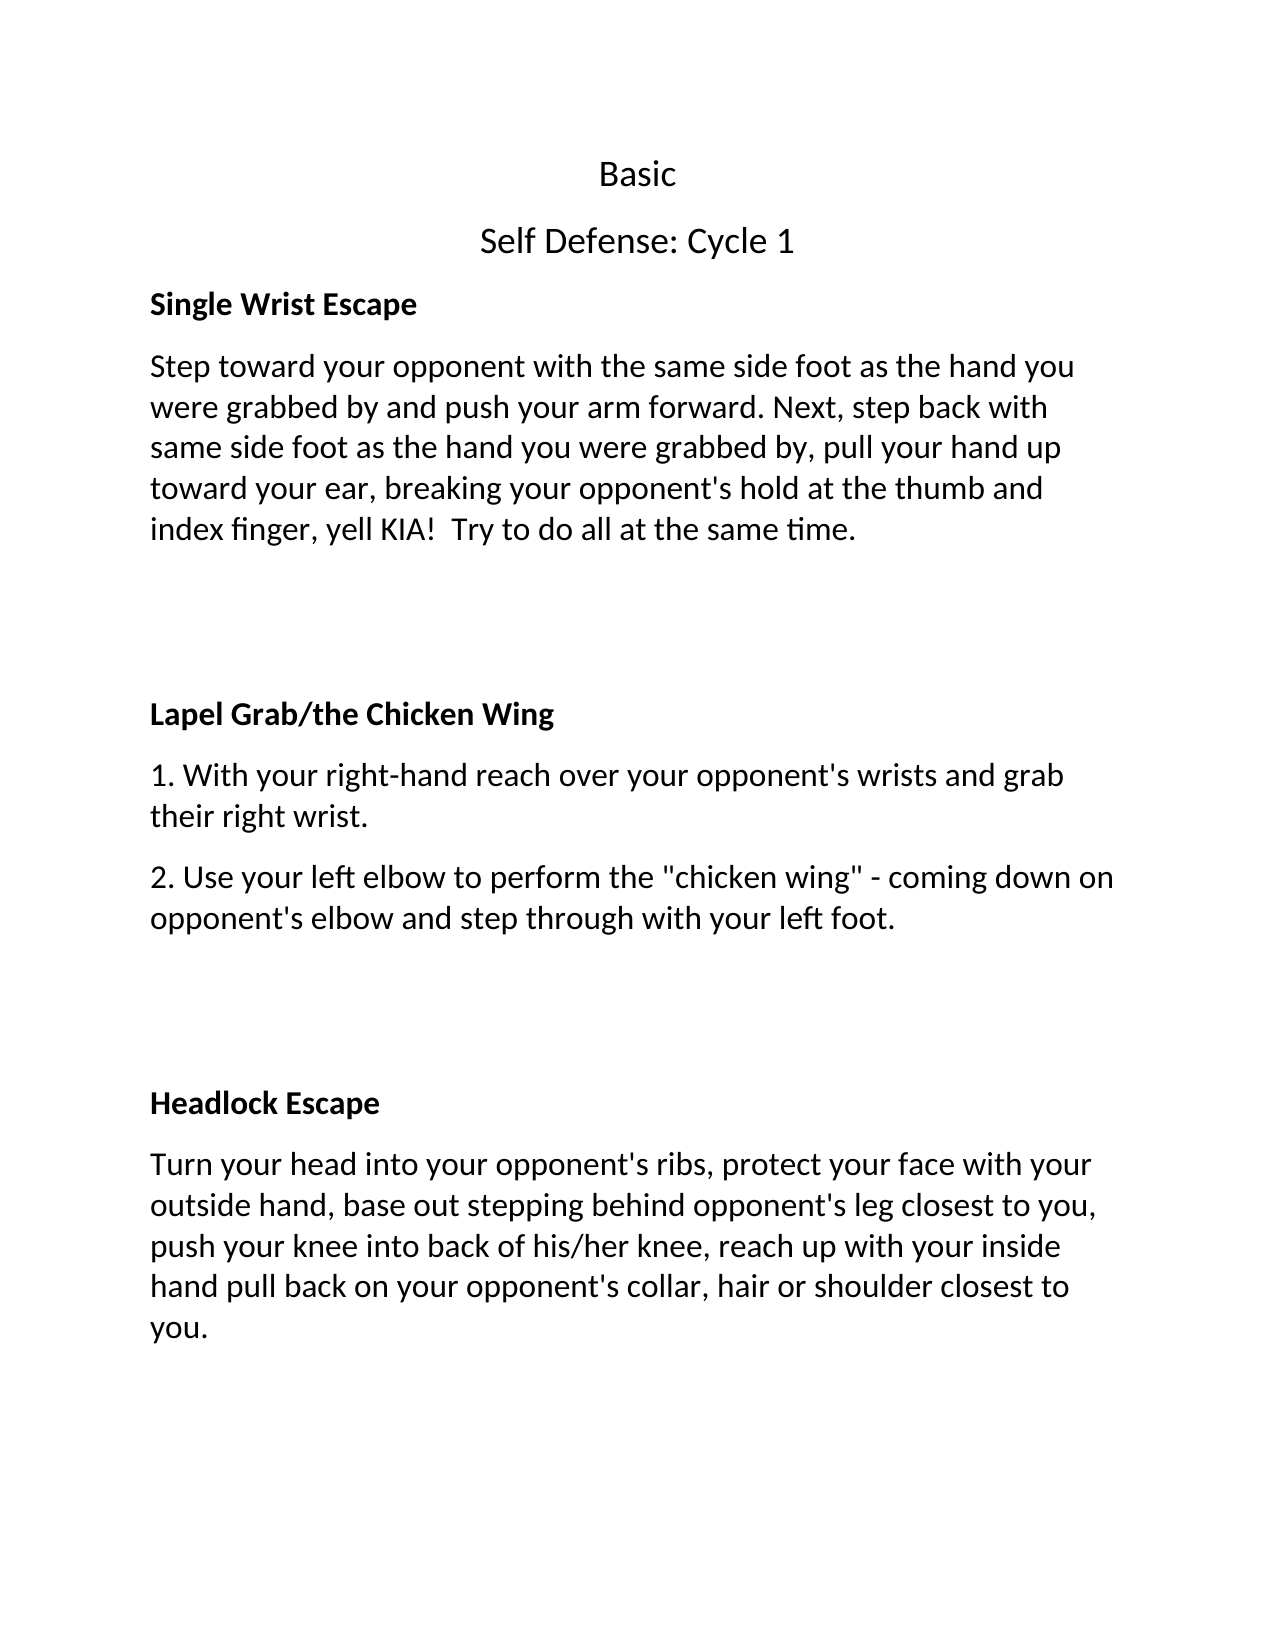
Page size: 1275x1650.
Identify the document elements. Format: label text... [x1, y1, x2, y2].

text Self Defense: Cycle 1 [150, 217, 1125, 262]
text Headlock Escape [150, 1082, 1125, 1122]
text Lapel Grab/the Chicken Wing [150, 692, 1125, 733]
text Step toward your opponent with the same side foot as the hand you were grabbed by and push your arm forward. Next, step back with same side foot as the hand you were grabbed by, pull your hand up toward your ear, breaking your opponent's hold at the thumb and index finger, yell KIA! Try to do all at the same time. [150, 345, 1125, 548]
text Basic [150, 150, 1125, 196]
text Single Wrist Escape [150, 283, 1125, 324]
text Turn your head into your opponent's ribs, protect your face with your outside hand, base out stepping behind opponent's leg closest to you, push your knee into back of his/her knee, reach up with your inside hand pull back on your opponent's collar, hair or shoulder closest to you. [150, 1143, 1125, 1347]
text 2. Use your left elbow to perform the "chicken wing" - coming down on opponent's elbow and step through with your left foot. [150, 856, 1125, 938]
text 1. With your right-hand reach over your opponent's wrists and grab their right wrist. [150, 754, 1125, 836]
